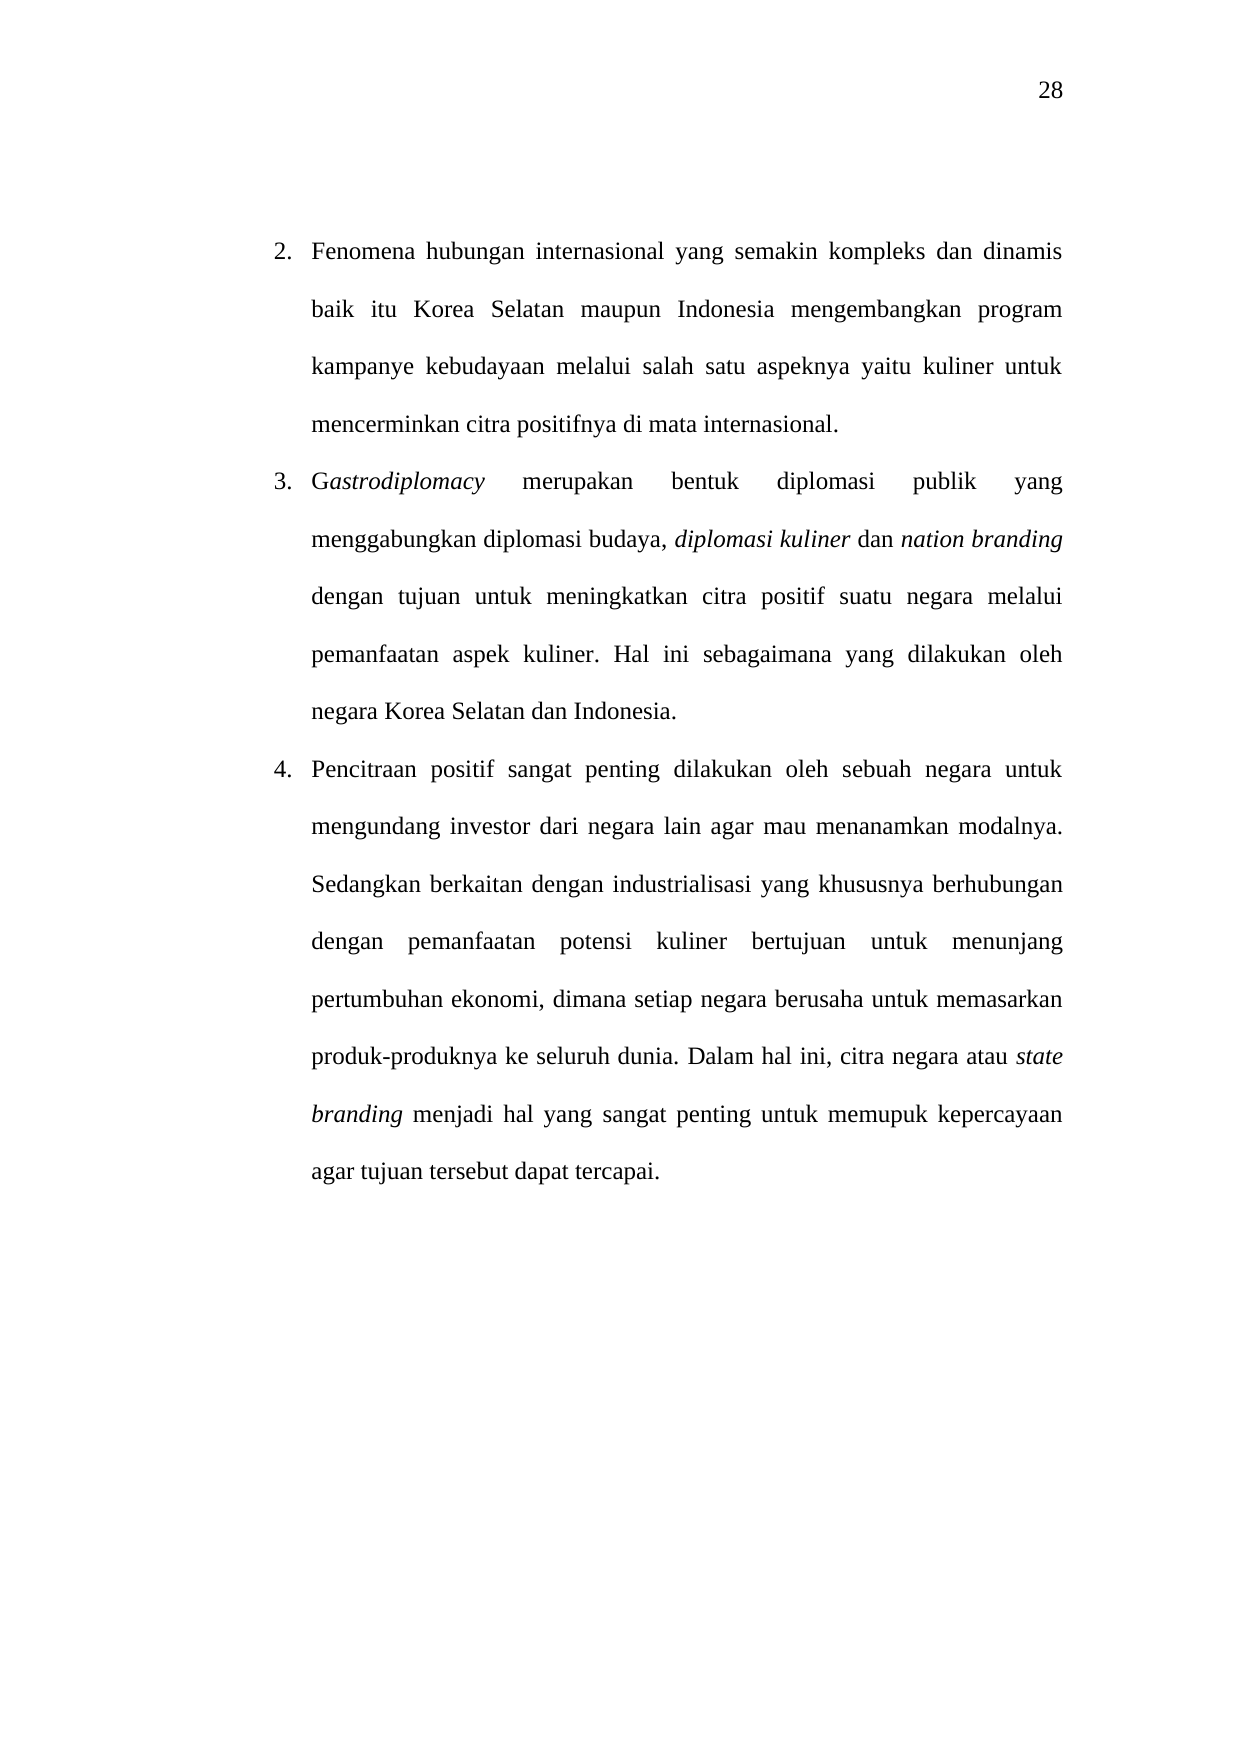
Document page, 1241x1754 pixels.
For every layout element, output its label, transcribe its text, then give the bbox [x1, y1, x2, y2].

list Fenomena hubungan internasional yang semakin kompleks dan dinamis baik itu Korea Selatan maupun Indonesia mengembangkan program kampanye kebudayaan melalui salah satu aspeknya yaitu kuliner untuk mencerminkan citra positifnya di mata internasional. [274, 236, 1063, 437]
list Gastrodiplomacy merupakan bentuk diplomasi publik yang menggabungkan diplomasi budaya, diplomasi kuliner dan nation branding dengan tujuan untuk meningkatkan citra positif suatu negara melalui pemanfaatan aspek kuliner. Hal ini sebagaimana yang dilakukan oleh negara Korea Selatan dan Indonesia. [274, 466, 1063, 725]
list Pencitraan positif sangat penting dilakukan oleh sebuah negara untuk mengundang investor dari negara lain agar mau menanamkan modalnya. Sedangkan berkaitan dengan industrialisasi yang khususnya berhubungan dengan pemanfaatan potensi kuliner bertujuan untuk menunjang pertumbuhan ekonomi, dimana setiap negara berusaha untuk memasarkan produk-produknya ke seluruh dunia. Dalam hal ini, citra negara atau state branding menjadi hal yang sangat penting untuk memupuk kepercayaan agar tujuan tersebut dapat tercapai. [274, 754, 1063, 1185]
